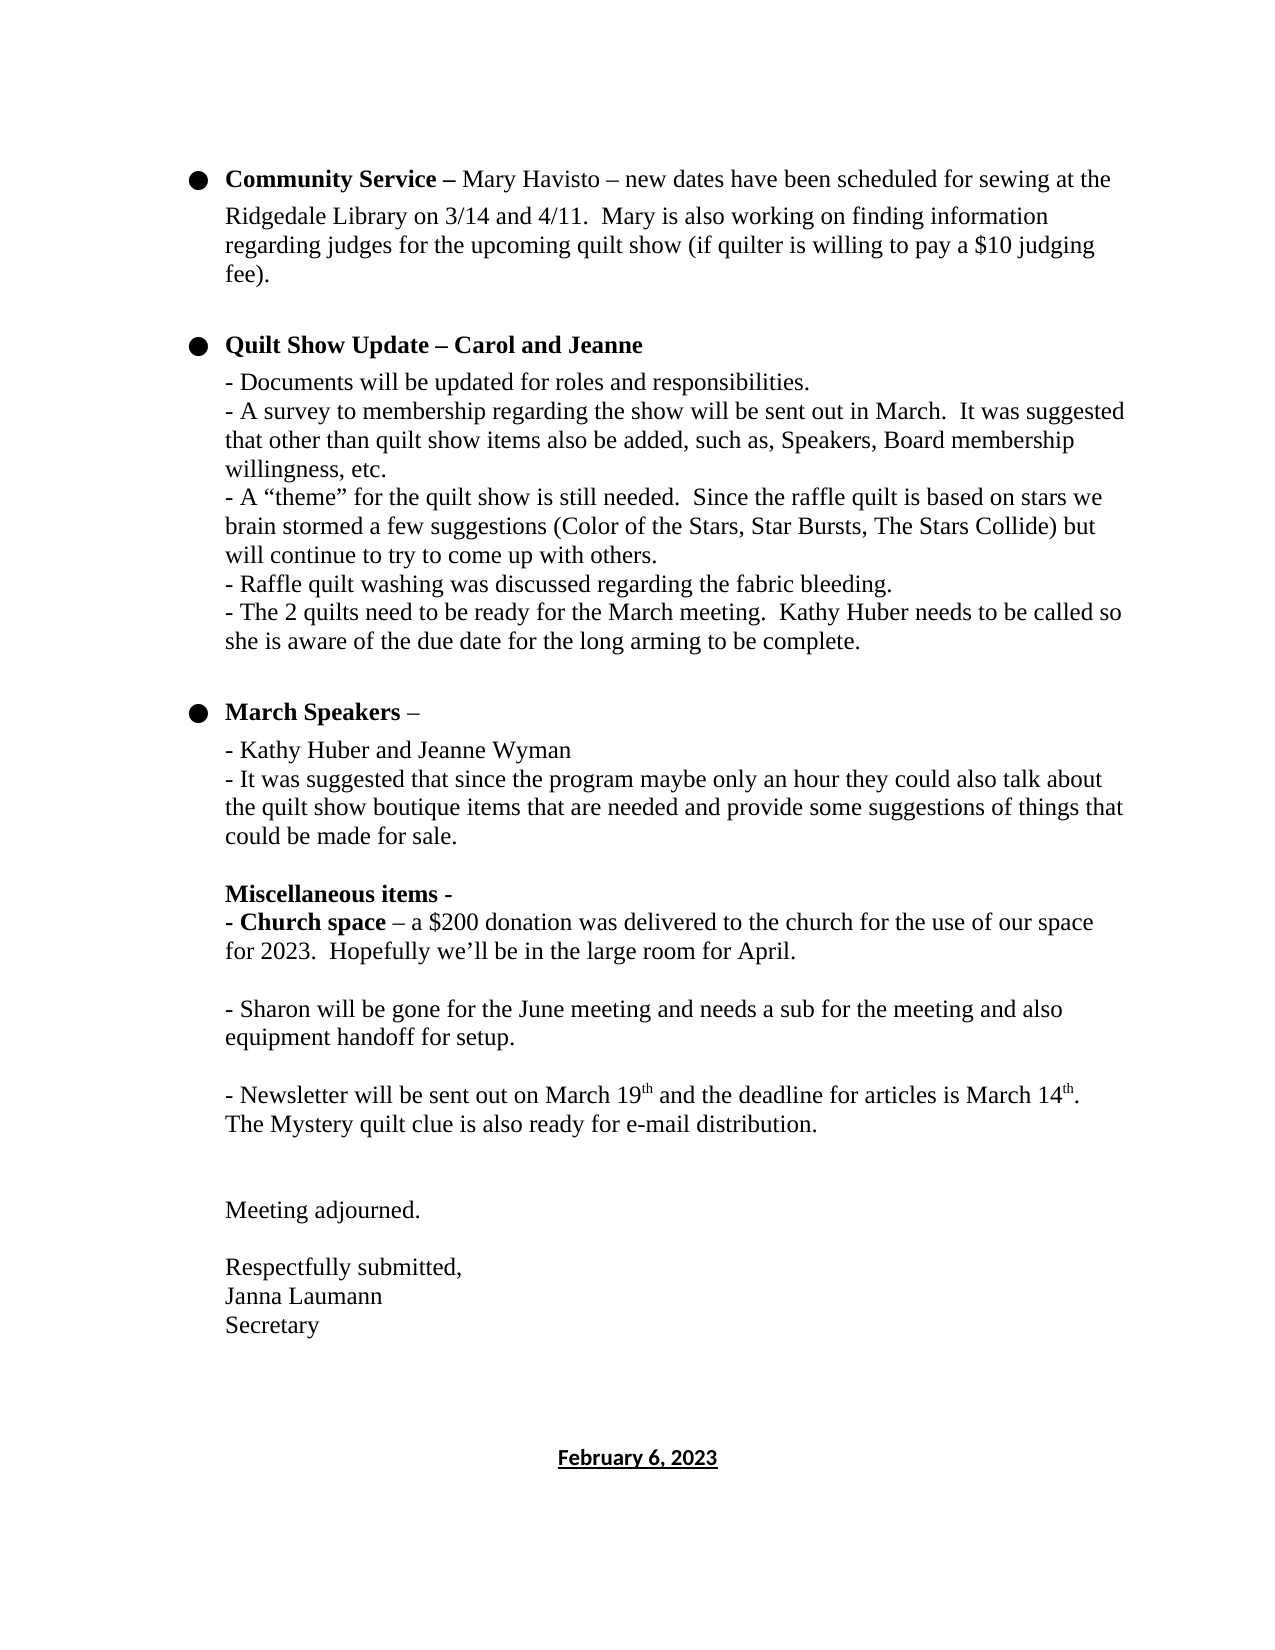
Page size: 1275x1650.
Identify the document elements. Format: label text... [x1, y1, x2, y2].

text - It was suggested that since the program maybe only an hour they could also talk about the quilt show boutique items that are needed and provide some suggestions of things that could be made for sale. [225, 764, 1125, 850]
text - A survey to membership regarding the show will be sent out in March. It was suggested that other than quilt show items also be added, such as, Speakers, Board membership willingness, etc. [225, 396, 1125, 482]
text - Newsletter will be sent out on March 19th and the deadline for articles is March 14th. The Mystery quilt clue is also ready for e-mail distribution. [225, 1080, 1125, 1137]
text Miscellaneous items - [225, 879, 1125, 907]
text - The 2 quilts need to be ready for the March meeting. Kathy Huber needs to be called so she is aware of the due date for the long arming to be complete. [225, 597, 1125, 655]
list Quilt Show Update – Carol and Jeanne [187, 316, 1125, 367]
text - Documents will be updated for roles and responsibilities. [225, 367, 1125, 396]
text - A “theme” for the quilt show is still needed. Since the raffle quilt is based on stars we brain stormed a few suggestions (Color of the Stars, Star Bursts, The Stars Collide) but will continue to try to come up with others. [225, 482, 1125, 569]
text - Church space – a $200 donation was delivered to the church for the use of our space for 2023. Hopefully we’ll be in the large room for April. [225, 907, 1125, 965]
text Respectfully submitted, [225, 1252, 1125, 1281]
text Secretary [225, 1310, 1125, 1339]
text - Kathy Huber and Jeanne Wyman [225, 735, 1125, 764]
text Meeting adjourned. [225, 1195, 1125, 1224]
text February 6, 2023 [150, 1443, 1125, 1471]
list Community Service – Mary Havisto – new dates have been scheduled for sewing at the Ridgedale Library on 3/14 and 4/11. Mary is also working on finding information regarding judges for the upcoming quilt show (if quilter is willing to pay a $10 judging fee). [187, 150, 1125, 287]
list March Speakers – [187, 684, 1125, 735]
text - Raffle quilt washing was discussed regarding the fabric bleeding. [225, 569, 1125, 597]
text - Sharon will be gone for the June meeting and needs a sub for the meeting and also equipment handoff for setup. [225, 994, 1125, 1051]
text Janna Laumann [225, 1281, 1125, 1310]
